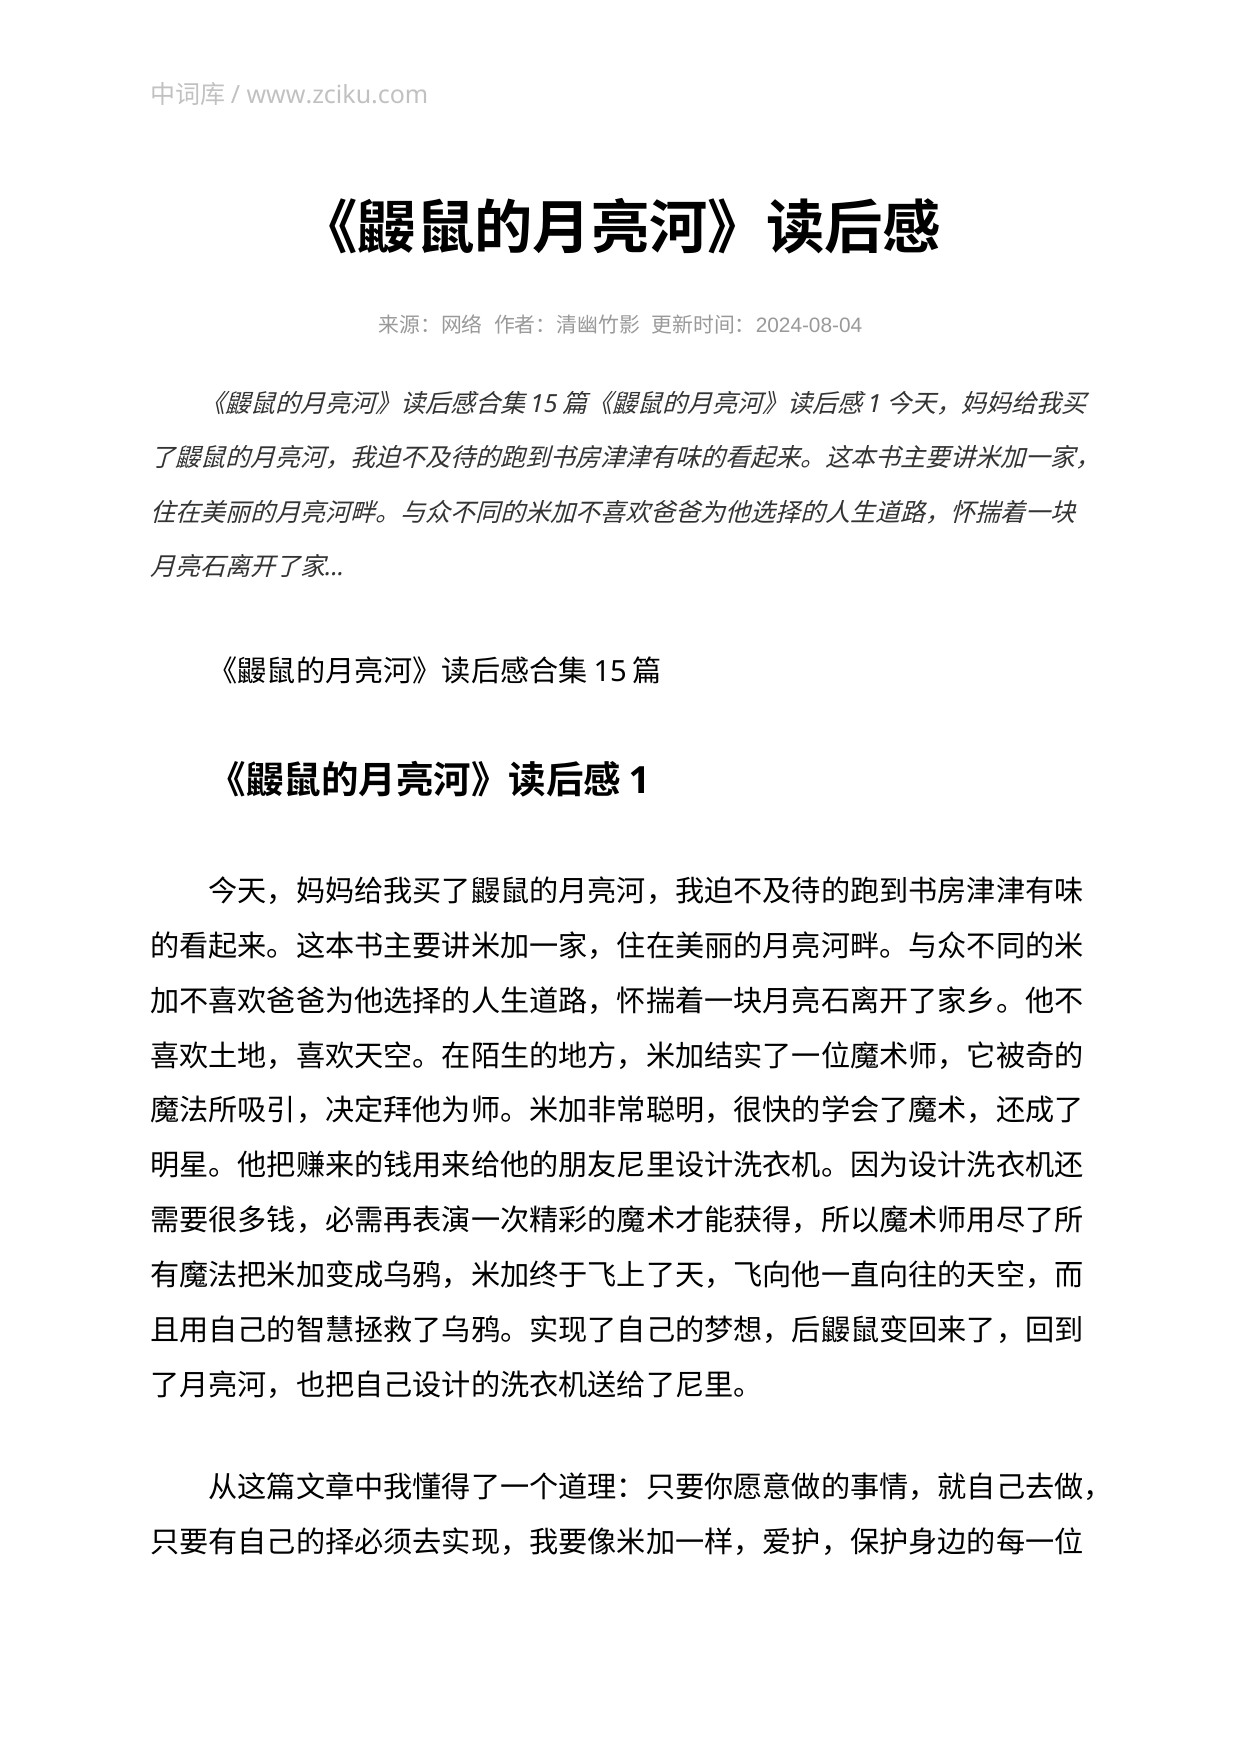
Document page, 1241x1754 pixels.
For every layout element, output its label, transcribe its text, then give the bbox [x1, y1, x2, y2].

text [150, 1463, 1090, 1560]
text 《鼹鼠的月亮河》读后感合集15篇《鼹鼠的月亮河》读后感1今天，妈妈给我买了鼹鼠的月亮河，我迫不及待的跑到书房津津有味的看起来。这本书主要讲米加一家，住在美丽的月亮河畔。与众不同的米加不喜欢爸爸为他选择的人生道路，怀揣着一块月亮石离开了家... [150, 383, 1090, 583]
text 来源：网络 作者：清幽竹影 更新时间：2024-08-04 [150, 313, 1090, 337]
text 《鼹鼠的月亮河》读后感合集15篇 [150, 648, 1090, 690]
text 今天，妈妈给我买了鼹鼠的月亮河，我迫不及待的跑到书房津津有味的看起来。这本书主要讲米加一家，住在美丽的月亮河畔。与众不同的米加不喜欢爸爸为他选择的人生道路，怀揣着一块月亮石离开了家乡。他不喜欢土地，喜欢天空。在陌生的地方，米加结实了一位魔术师，它被奇的魔法所吸引，决定拜他为师。米加非常聪明，很快的学会了魔术，还成了明星。他把赚来的钱用来给他的朋友尼里设计洗衣机。因为设计洗衣机还需要很多钱，必需再表演一次精彩的魔术才能获得，所以魔术师用尽了所有魔法把米加变成乌鸦，米加终于飞上了天，飞向他一直向往的天空，而且用自己的智慧拯救了乌鸦。实现了自己的梦想，后鼹鼠变回来了，回到了月亮河，也把自己设计的洗衣机送给了尼里。 [150, 867, 1090, 1404]
text 《鼹鼠的月亮河》读后感1 [150, 750, 1090, 804]
subtitle 《鼹鼠的月亮河》读后感 [150, 181, 1090, 266]
